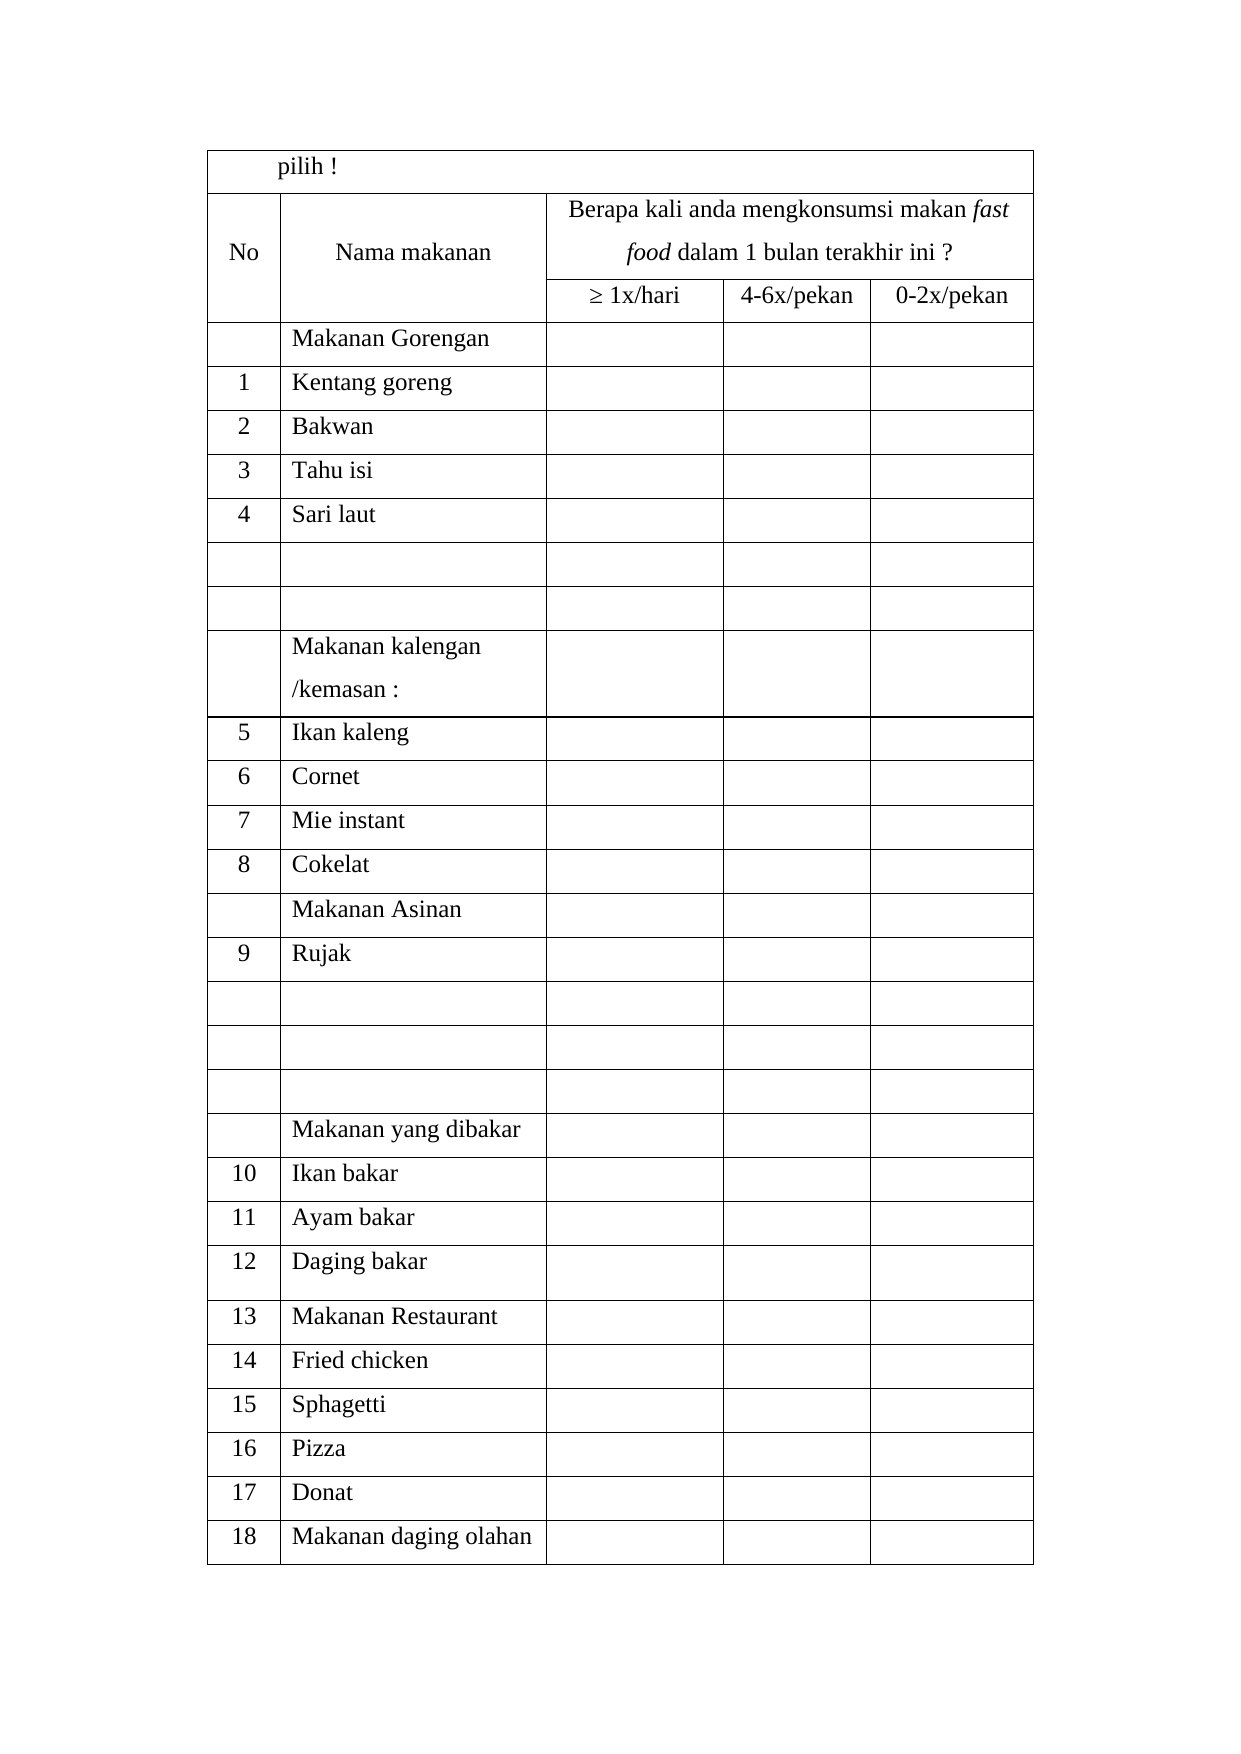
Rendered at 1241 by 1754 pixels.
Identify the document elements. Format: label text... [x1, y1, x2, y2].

table_cell Makanan Gorengan [281, 323, 546, 366]
table_cell 4 [208, 499, 280, 542]
table_cell ≥ 1x/hari [547, 280, 723, 322]
table_cell [724, 1114, 870, 1157]
table_cell [871, 543, 1033, 586]
table_cell [547, 1477, 723, 1520]
table_cell [871, 631, 1033, 716]
table_cell 4-6x/pekan [724, 280, 870, 322]
table_cell Kentang goreng [281, 367, 546, 410]
table_cell [547, 938, 723, 981]
table_cell [547, 499, 723, 542]
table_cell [208, 151, 1033, 193]
table_cell Ikan kaleng [281, 718, 546, 760]
table_cell 12 [208, 1246, 280, 1300]
table_cell [724, 1070, 870, 1113]
table_cell [724, 982, 870, 1025]
table_cell [871, 367, 1033, 410]
table_cell [547, 1070, 723, 1113]
table_cell Mie instant [281, 806, 546, 848]
table_cell [547, 761, 723, 804]
table_cell Cokelat [281, 850, 546, 893]
table_cell [724, 455, 870, 498]
table_cell 9 [208, 938, 280, 981]
table_cell [547, 1202, 723, 1245]
table_cell [547, 806, 723, 848]
table_cell [208, 323, 280, 366]
table_cell [547, 411, 723, 454]
table_cell [871, 1158, 1033, 1201]
table_cell [547, 1301, 723, 1344]
table_cell [547, 1158, 723, 1201]
table_cell [208, 982, 280, 1025]
table_cell [724, 806, 870, 848]
table_cell Rujak [281, 938, 546, 981]
table_cell Makanan Restaurant [281, 1301, 546, 1344]
table_cell [871, 938, 1033, 981]
table_cell [547, 718, 723, 760]
table_cell [547, 1114, 723, 1157]
table_cell [871, 1202, 1033, 1245]
table_cell [871, 587, 1033, 630]
table_cell 13 [208, 1301, 280, 1344]
table_cell [208, 1070, 280, 1113]
table_cell Daging bakar [281, 1246, 546, 1300]
table_cell [871, 806, 1033, 848]
table_cell [547, 982, 723, 1025]
table_cell [724, 1521, 870, 1564]
table_cell [547, 543, 723, 586]
table_cell Fried chicken [281, 1345, 546, 1388]
table_cell [871, 1345, 1033, 1388]
table_cell [724, 411, 870, 454]
table_cell [724, 1202, 870, 1245]
table_cell [871, 850, 1033, 893]
table_cell Berapa kali anda mengkonsumsi makan fast food dalam 1 bulan terakhir ini ? [547, 194, 1033, 279]
table_cell [547, 323, 723, 366]
table_cell [724, 894, 870, 937]
table_cell No [208, 194, 280, 322]
table_cell [547, 1433, 723, 1476]
table_cell Sphagetti [281, 1389, 546, 1432]
table_cell [871, 1246, 1033, 1300]
table_cell [871, 1026, 1033, 1069]
table_cell [724, 761, 870, 804]
table_cell [871, 894, 1033, 937]
table_cell 2 [208, 411, 280, 454]
table_cell [871, 982, 1033, 1025]
table_cell [281, 982, 546, 1025]
table_cell [724, 718, 870, 760]
table_cell [208, 631, 280, 716]
table_cell Tahu isi [281, 455, 546, 498]
table_cell [724, 1026, 870, 1069]
table_cell [547, 1345, 723, 1388]
table_cell [724, 1301, 870, 1344]
table_cell [208, 1114, 280, 1157]
table_cell [724, 1433, 870, 1476]
table_cell [724, 323, 870, 366]
table_cell Ikan bakar [281, 1158, 546, 1201]
table_cell [871, 323, 1033, 366]
table_cell [208, 587, 280, 630]
table_cell Nama makanan [281, 194, 546, 322]
table_cell [871, 1070, 1033, 1113]
table_cell [724, 543, 870, 586]
table_cell [724, 1389, 870, 1432]
table_cell [871, 411, 1033, 454]
table_cell [724, 1158, 870, 1201]
table_cell [724, 1477, 870, 1520]
table_cell [547, 1246, 723, 1300]
table_cell [281, 1026, 546, 1069]
table_cell 15 [208, 1389, 280, 1432]
table_cell Pizza [281, 1433, 546, 1476]
table_cell [871, 1521, 1033, 1564]
table_cell Makanan daging olahan [281, 1521, 546, 1564]
table_cell [871, 1477, 1033, 1520]
table_cell [208, 1026, 280, 1069]
table_cell 16 [208, 1433, 280, 1476]
table_cell [871, 499, 1033, 542]
table_cell 7 [208, 806, 280, 848]
table_cell [871, 1433, 1033, 1476]
table_cell [547, 631, 723, 716]
table_cell [547, 587, 723, 630]
table_cell 18 [208, 1521, 280, 1564]
table_cell Ayam bakar [281, 1202, 546, 1245]
table_cell 0-2x/pekan [871, 280, 1033, 322]
table_cell [724, 631, 870, 716]
table_cell [281, 543, 546, 586]
table_cell [724, 587, 870, 630]
table_cell [724, 367, 870, 410]
table_cell 6 [208, 761, 280, 804]
table_cell Makanan kalengan /kemasan : [281, 631, 546, 716]
table_cell [871, 761, 1033, 804]
table_cell [281, 1070, 546, 1113]
table_cell Makanan yang dibakar [281, 1114, 546, 1157]
table_cell [547, 455, 723, 498]
table_cell [724, 1345, 870, 1388]
table_cell 10 [208, 1158, 280, 1201]
table_cell [208, 894, 280, 937]
table_cell [871, 718, 1033, 760]
table_cell 3 [208, 455, 280, 498]
table_cell [724, 850, 870, 893]
table_cell [547, 1389, 723, 1432]
table_cell [547, 850, 723, 893]
table_cell [871, 1114, 1033, 1157]
table_cell [547, 894, 723, 937]
table_cell [724, 1246, 870, 1300]
table_cell [547, 367, 723, 410]
table_cell 8 [208, 850, 280, 893]
table_cell Cornet [281, 761, 546, 804]
table_cell [724, 499, 870, 542]
table_cell [281, 587, 546, 630]
table_cell [547, 1026, 723, 1069]
table_cell Donat [281, 1477, 546, 1520]
table_cell 1 [208, 367, 280, 410]
table_cell [871, 1301, 1033, 1344]
table_cell 17 [208, 1477, 280, 1520]
table_cell Sari laut [281, 499, 546, 542]
table_cell Makanan Asinan [281, 894, 546, 937]
table_cell [208, 543, 280, 586]
table_cell [724, 938, 870, 981]
table_cell [871, 1389, 1033, 1432]
table_cell 11 [208, 1202, 280, 1245]
table_cell [547, 1521, 723, 1564]
table_cell 5 [208, 718, 280, 760]
table_cell 14 [208, 1345, 280, 1388]
table_cell [871, 455, 1033, 498]
table_cell Bakwan [281, 411, 546, 454]
